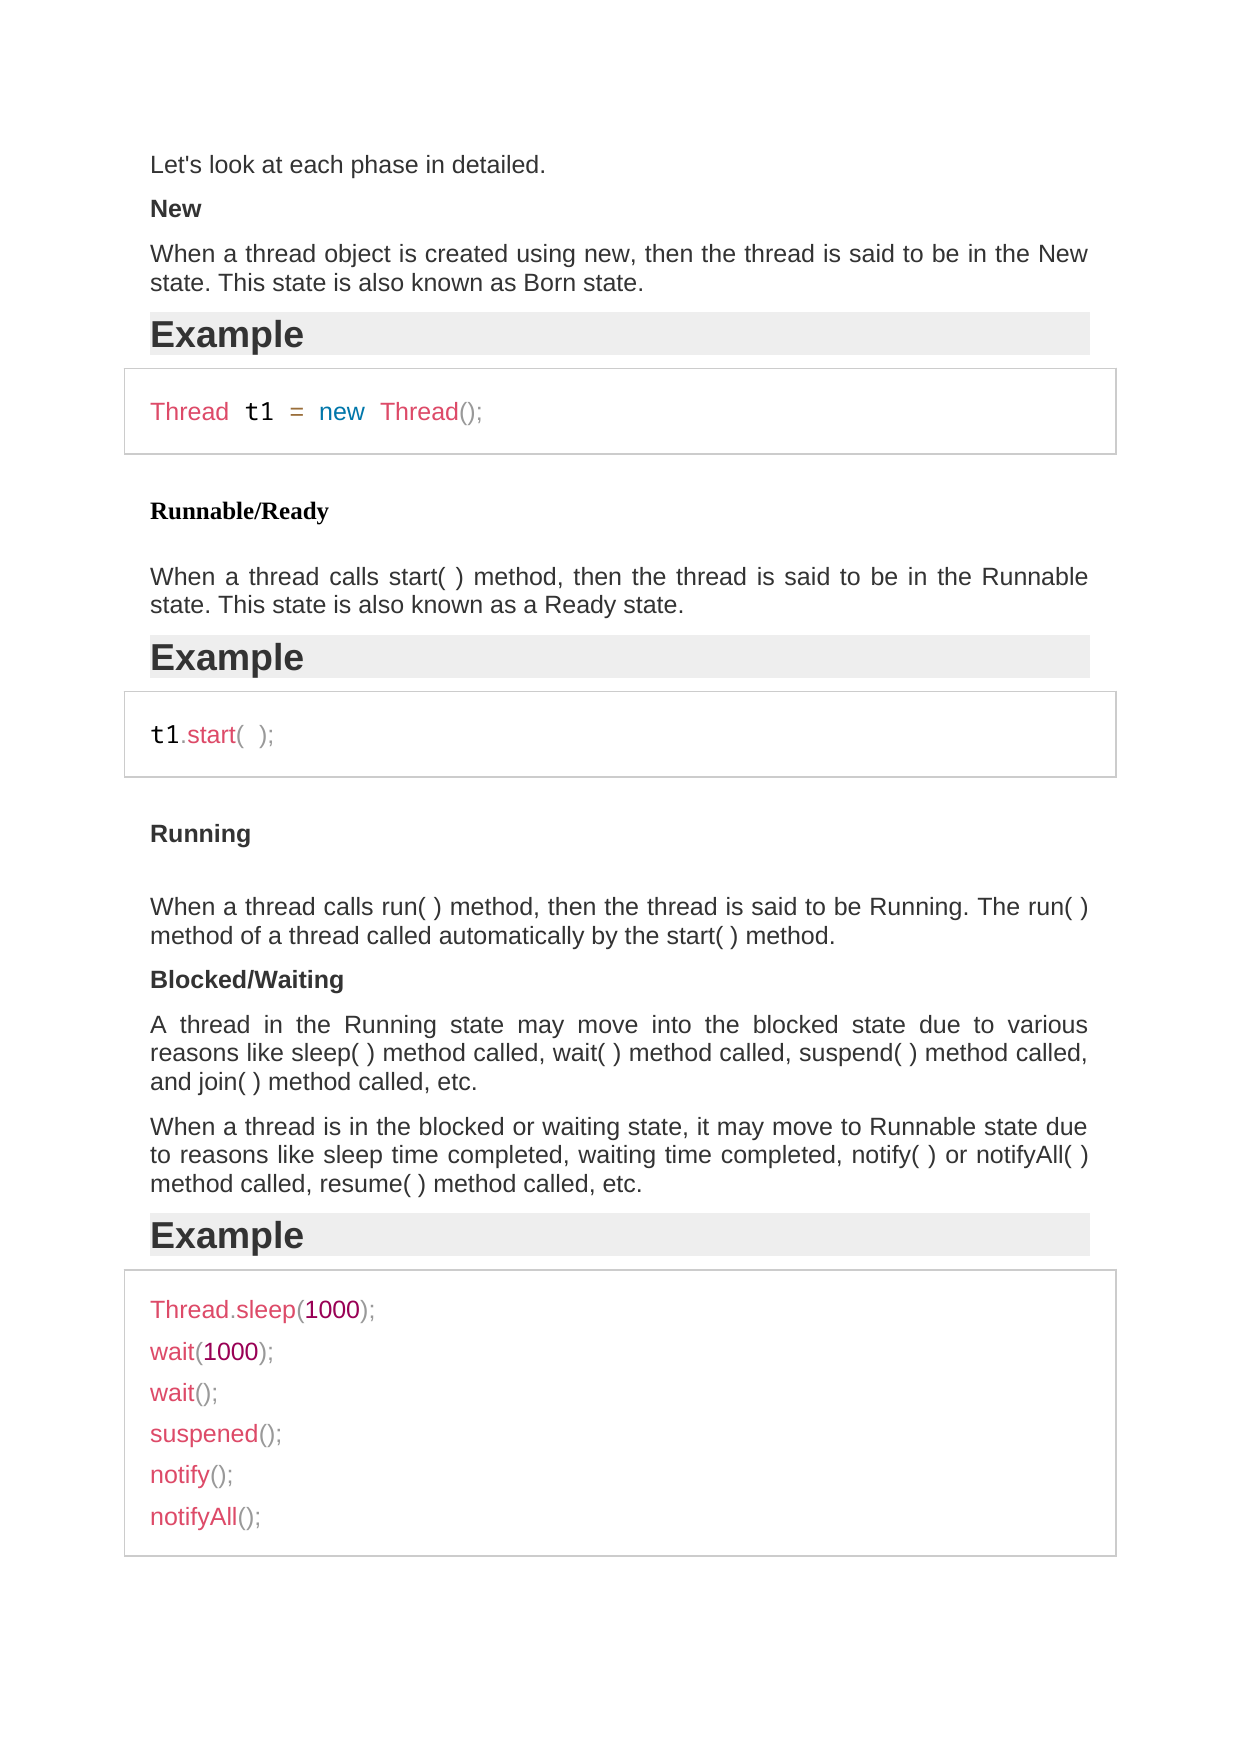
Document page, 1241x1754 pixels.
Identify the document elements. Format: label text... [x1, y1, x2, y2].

text Example [150, 312, 1090, 355]
text Let's look at each phase in detailed. [150, 150, 1090, 179]
text When a thread is in the blocked or waiting state, it may move to Runnable state due to reasons like sleep time completed, waiting time completed, notify( ) or notifyAll( ) method called, resume( ) method called, etc. [150, 1111, 1090, 1198]
text New [150, 194, 1090, 223]
text notify(); [125, 1434, 1115, 1475]
text Example [150, 1213, 1090, 1256]
text When a thread calls start( ) method, then the thread is said to be in the Runnable state. This state is also known as a Ready state. [150, 562, 1090, 619]
text Example [150, 635, 1090, 678]
text Blocked/Waiting [150, 965, 1090, 994]
text t1.start( ); [125, 692, 1115, 776]
text wait(); [125, 1351, 1115, 1393]
text suspened(); [125, 1393, 1115, 1434]
text When a thread calls run( ) method, then the thread is said to be Running. The run( ) method of a thread called automatically by the start( ) method. [150, 892, 1090, 949]
text Running [150, 790, 1090, 848]
text wait(1000); [125, 1310, 1115, 1351]
text Thread.sleep(1000); [125, 1271, 1115, 1310]
text Runnable/Ready [150, 467, 1090, 525]
text A thread in the Running state may move into the blocked state due to various reasons like sleep( ) method called, wait( ) method called, suspend( ) method called, and join( ) method called, etc. [150, 1009, 1090, 1096]
text notifyAll(); [125, 1475, 1115, 1555]
text Thread t1 = new Thread(); [125, 369, 1115, 453]
text When a thread object is created using new, then the thread is said to be in the New state. This state is also known as Born state. [150, 239, 1090, 296]
